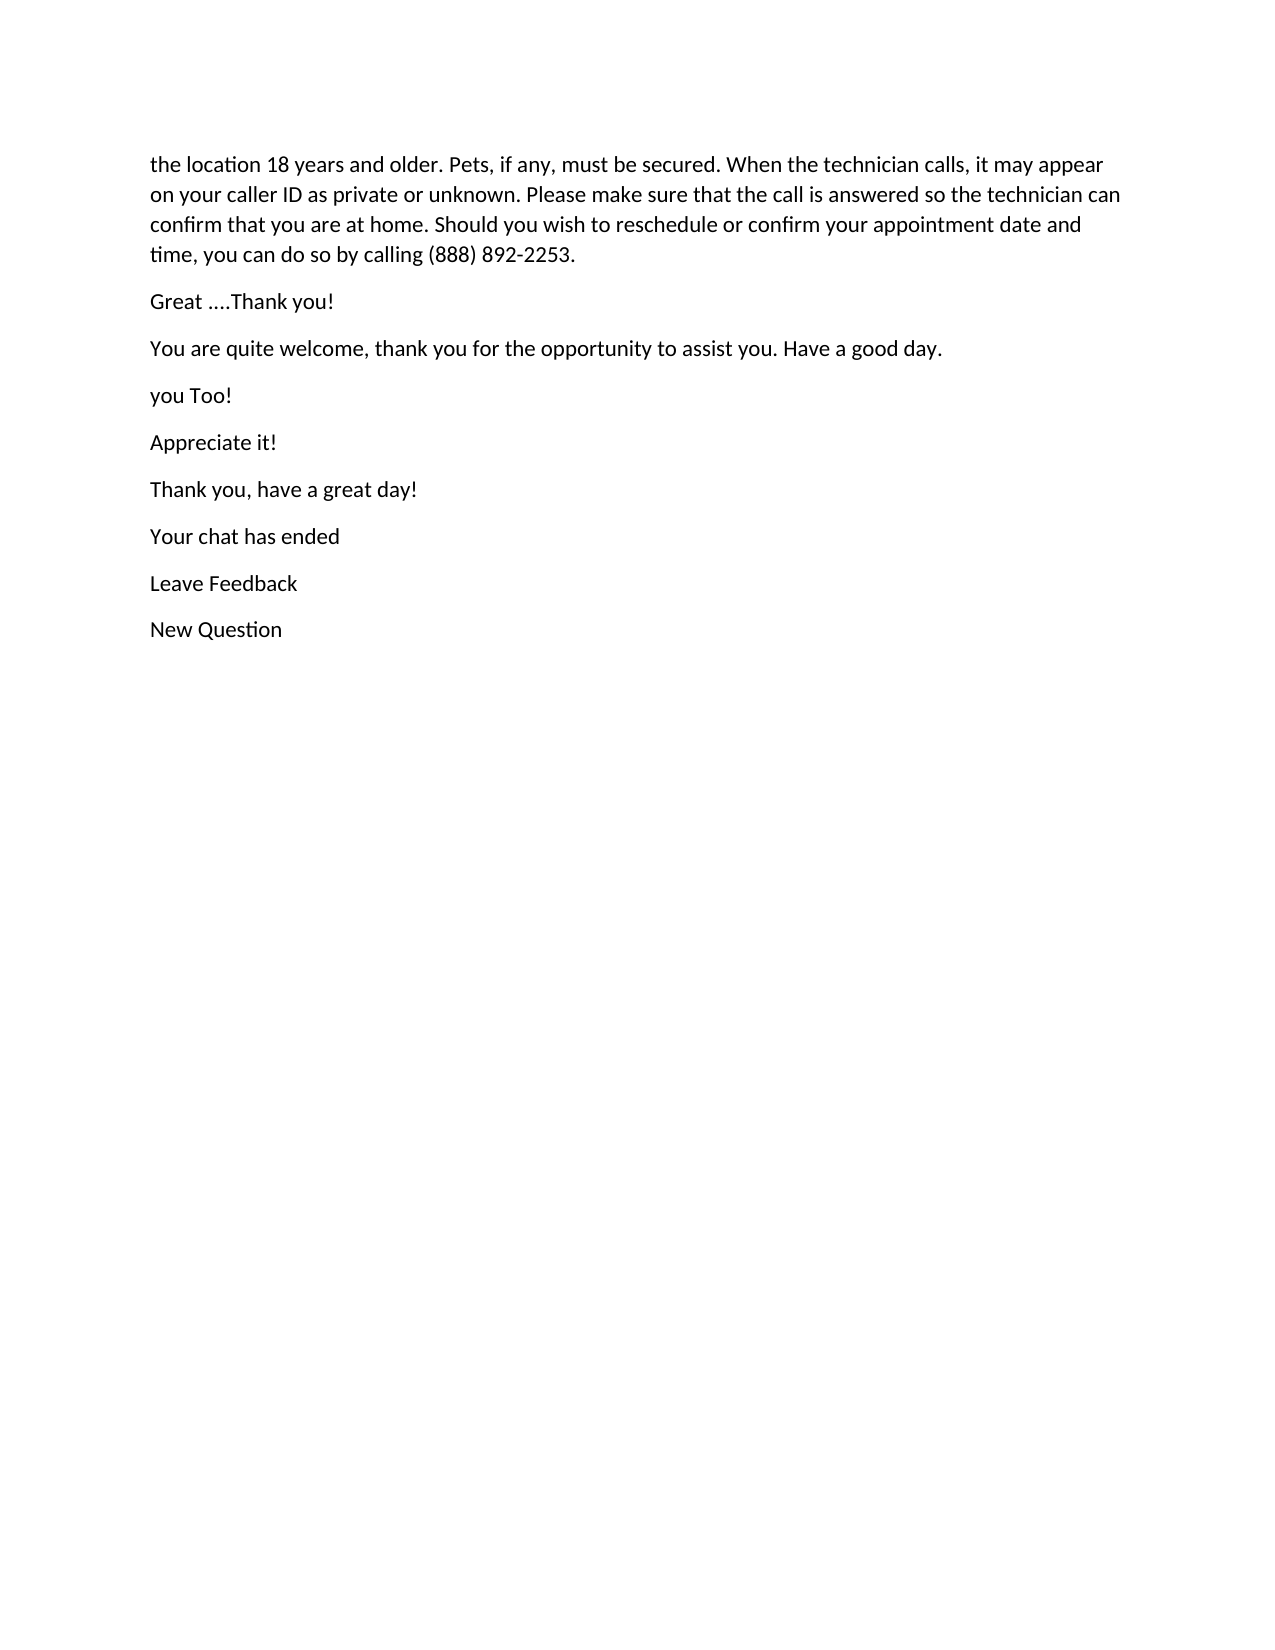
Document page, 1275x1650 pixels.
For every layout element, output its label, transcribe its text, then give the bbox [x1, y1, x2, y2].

text Your chat has ended [150, 522, 1125, 550]
text Thank you, have a great day! [150, 475, 1125, 503]
text you Too! [150, 381, 1125, 409]
text You are quite welcome, thank you for the opportunity to assist you. Have a good day. [150, 334, 1125, 362]
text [150, 150, 1125, 269]
text New Question [150, 616, 1125, 644]
text Leave Feedback [150, 569, 1125, 597]
text Great ....Thank you! [150, 287, 1125, 316]
text Appreciate it! [150, 428, 1125, 456]
